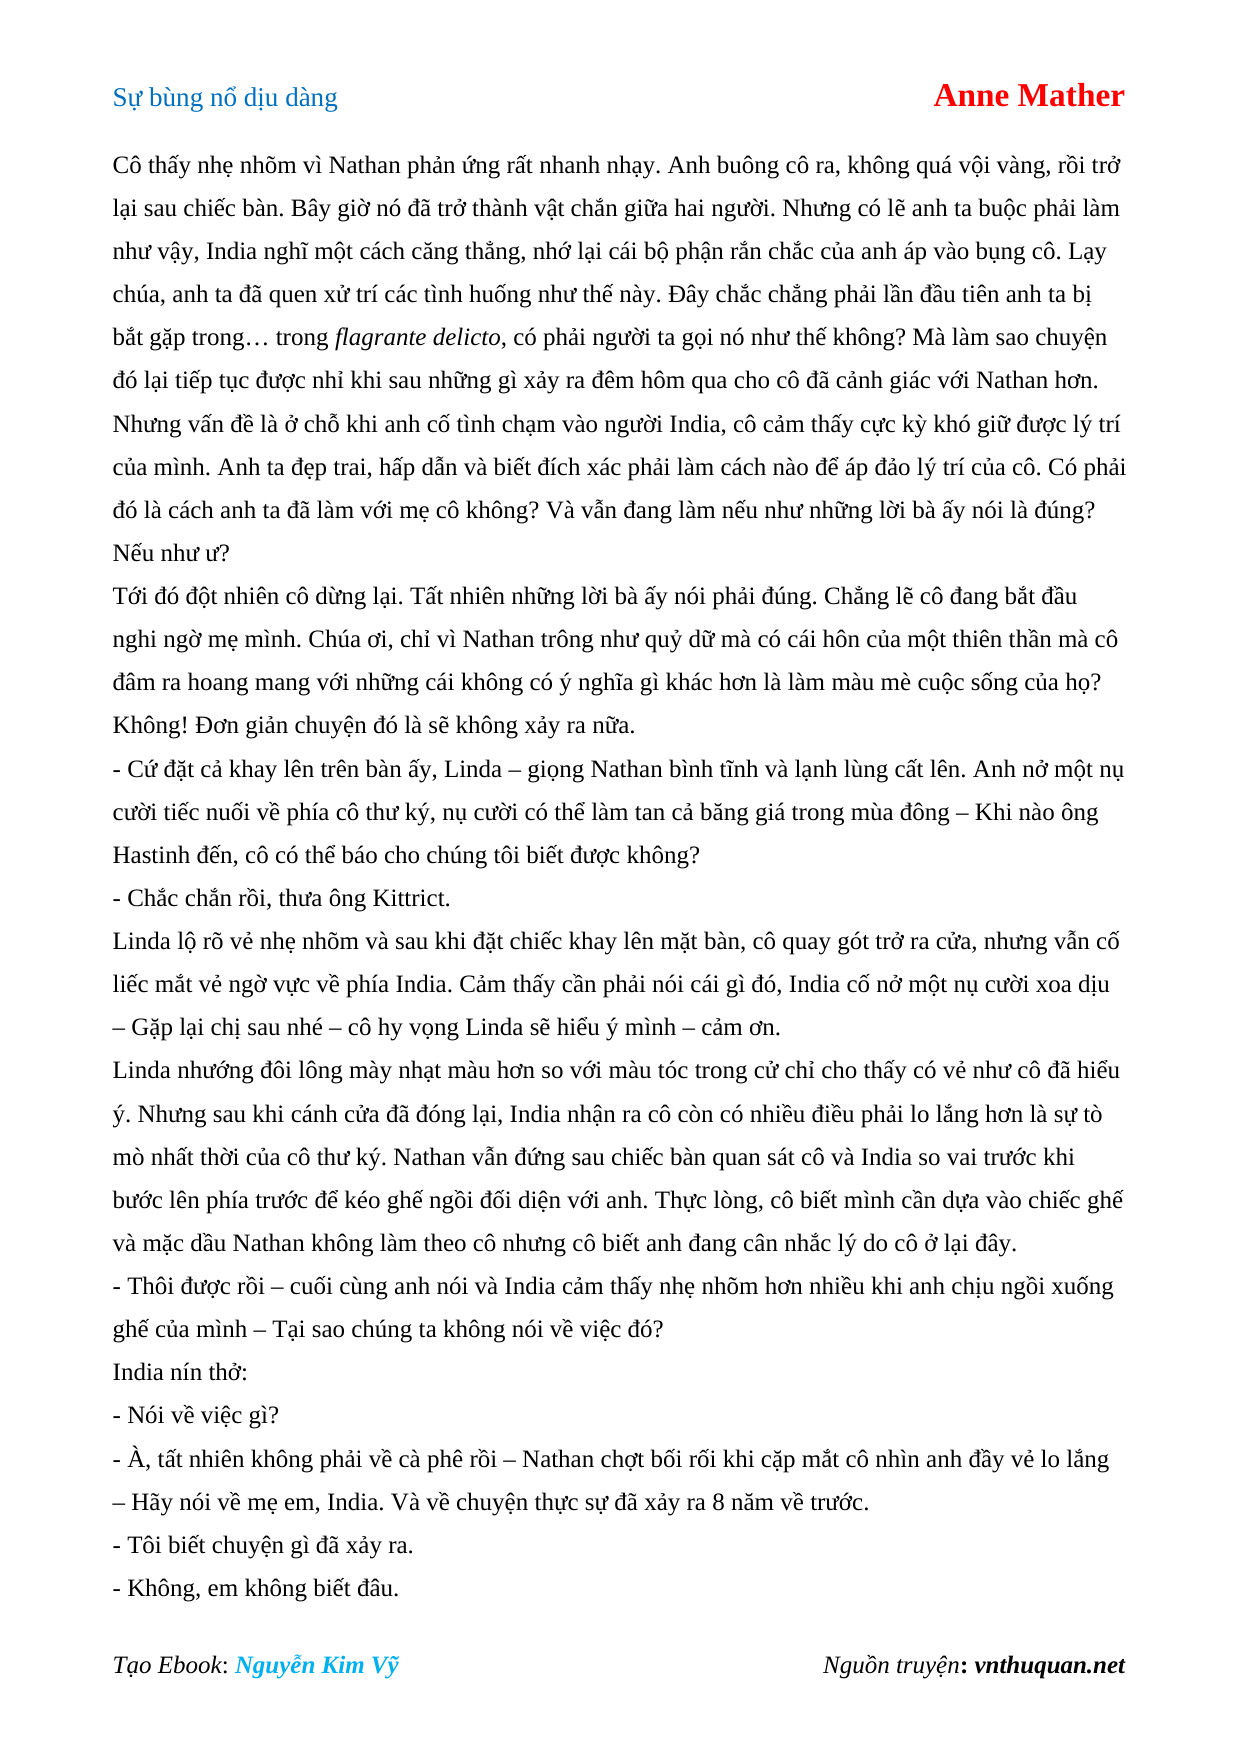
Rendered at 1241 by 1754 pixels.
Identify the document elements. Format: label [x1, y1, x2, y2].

text [112, 150, 1128, 1602]
